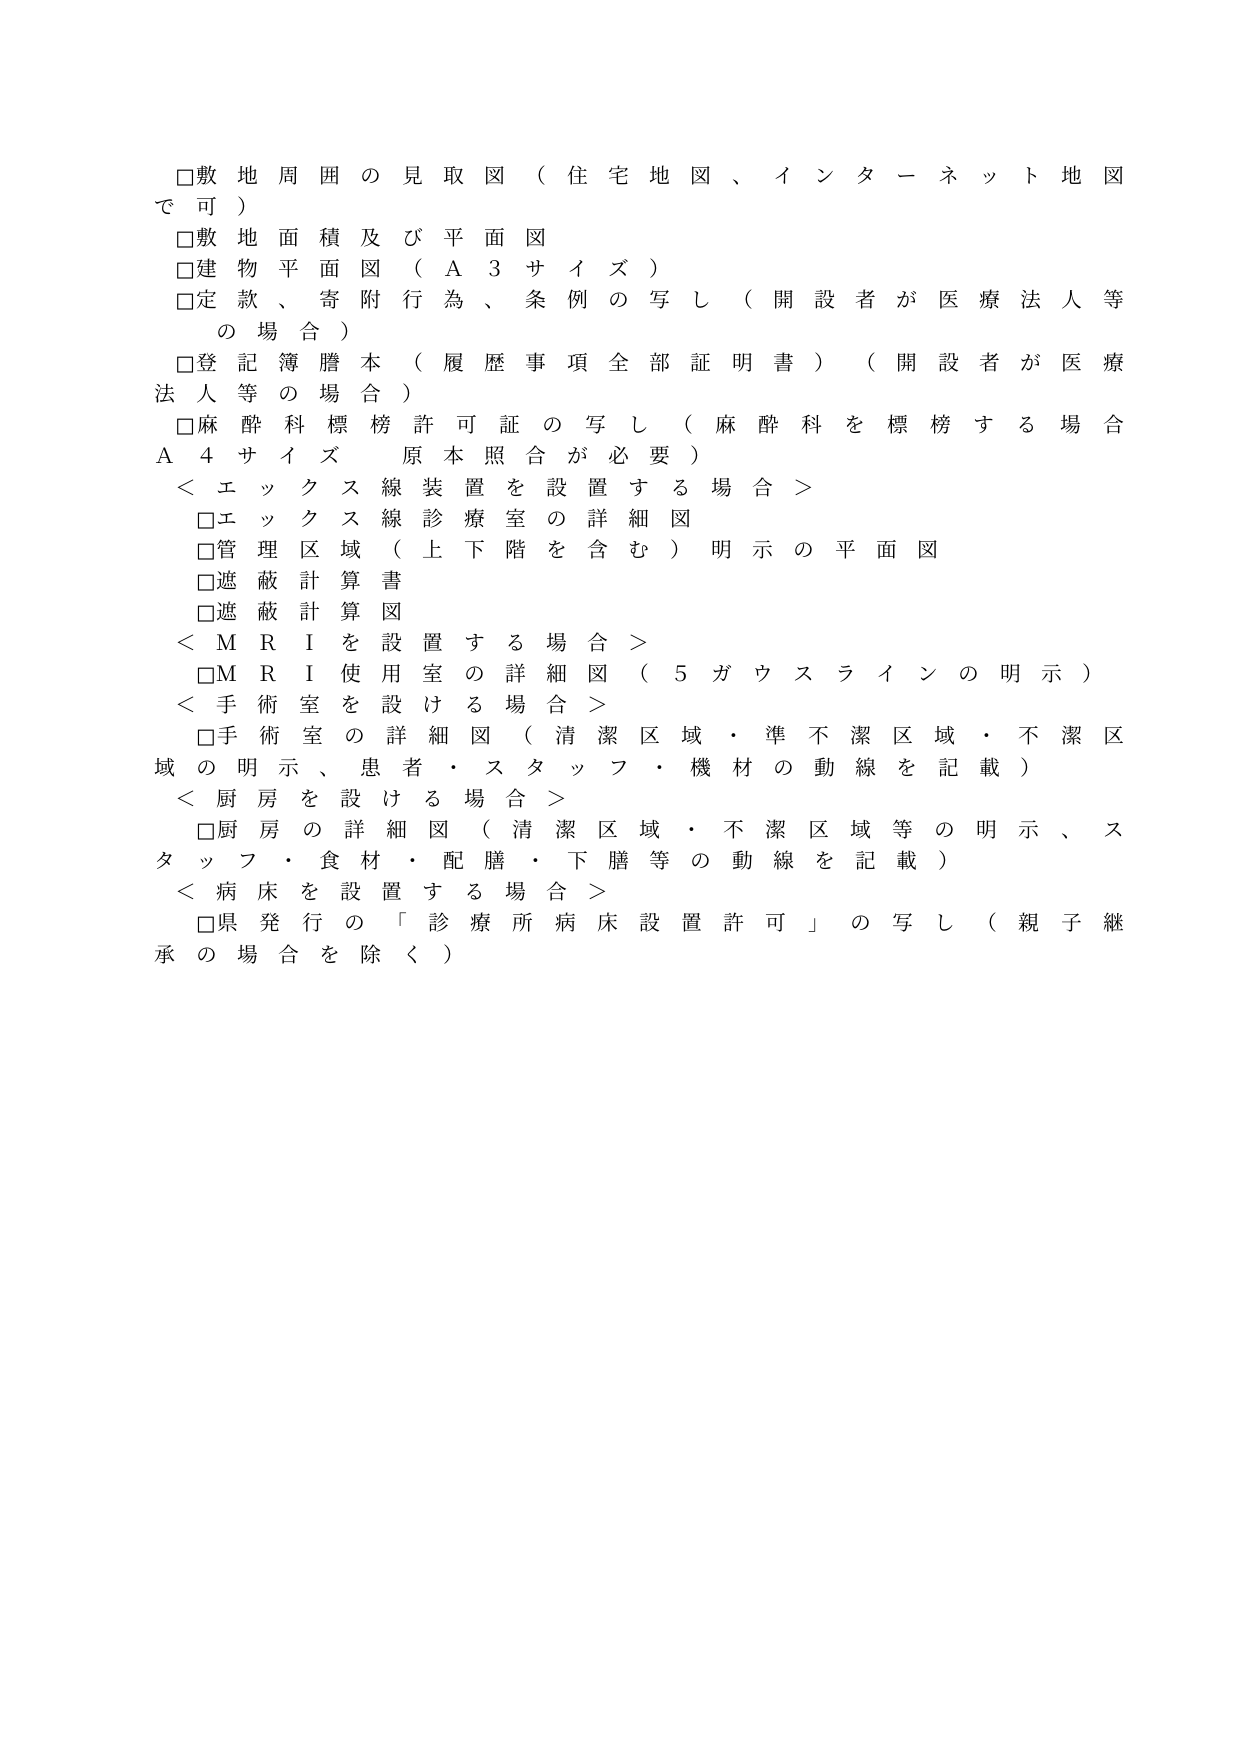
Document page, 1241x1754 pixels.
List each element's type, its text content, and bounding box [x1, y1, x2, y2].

text □建物平面図（Ａ３サイズ） [154, 252, 1144, 283]
text □敷地周囲の見取図（住宅地図、インターネット地図で可） [154, 159, 1144, 221]
text □麻酔科標榜許可証の写し（麻酔科を標榜する場合 Ａ４サイズ 原本照合が必要） [154, 408, 1144, 470]
text □手術室の詳細図（清潔区域・準不潔区域・不潔区域の明示、患者・スタッフ・機材の動線を記載） [154, 719, 1144, 782]
text □ＭＲＩ使用室の詳細図（５ガウスラインの明示） [154, 657, 1144, 688]
text □遮蔽計算図 [154, 595, 1144, 626]
text ＜エックス線装置を設置する場合＞ [175, 470, 1144, 501]
text □敷地面積及び平面図 [154, 221, 1144, 252]
text ＜病床を設置する場合＞ [175, 875, 1144, 906]
text □定款、寄附行為、条例の写し（開設者が医療法人等の場合） [175, 283, 1144, 346]
text ＜ＭＲＩを設置する場合＞ [175, 626, 1144, 657]
text □厨房の詳細図（清潔区域・不潔区域等の明示、スタッフ・食材・配膳・下膳等の動線を記載） [154, 813, 1144, 875]
text □県発行の「診療所病床設置許可」の写し（親子継承の場合を除く） [154, 906, 1144, 969]
text □遮蔽計算書 [154, 564, 1144, 595]
text □登記簿謄本（履歴事項全部証明書）（開設者が医療法人等の場合） [154, 346, 1144, 408]
text ＜手術室を設ける場合＞ [175, 688, 1144, 719]
text □エックス線診療室の詳細図 [154, 501, 1144, 533]
text □管理区域（上下階を含む）明示の平面図 [154, 533, 1144, 564]
text ＜厨房を設ける場合＞ [175, 782, 1144, 813]
